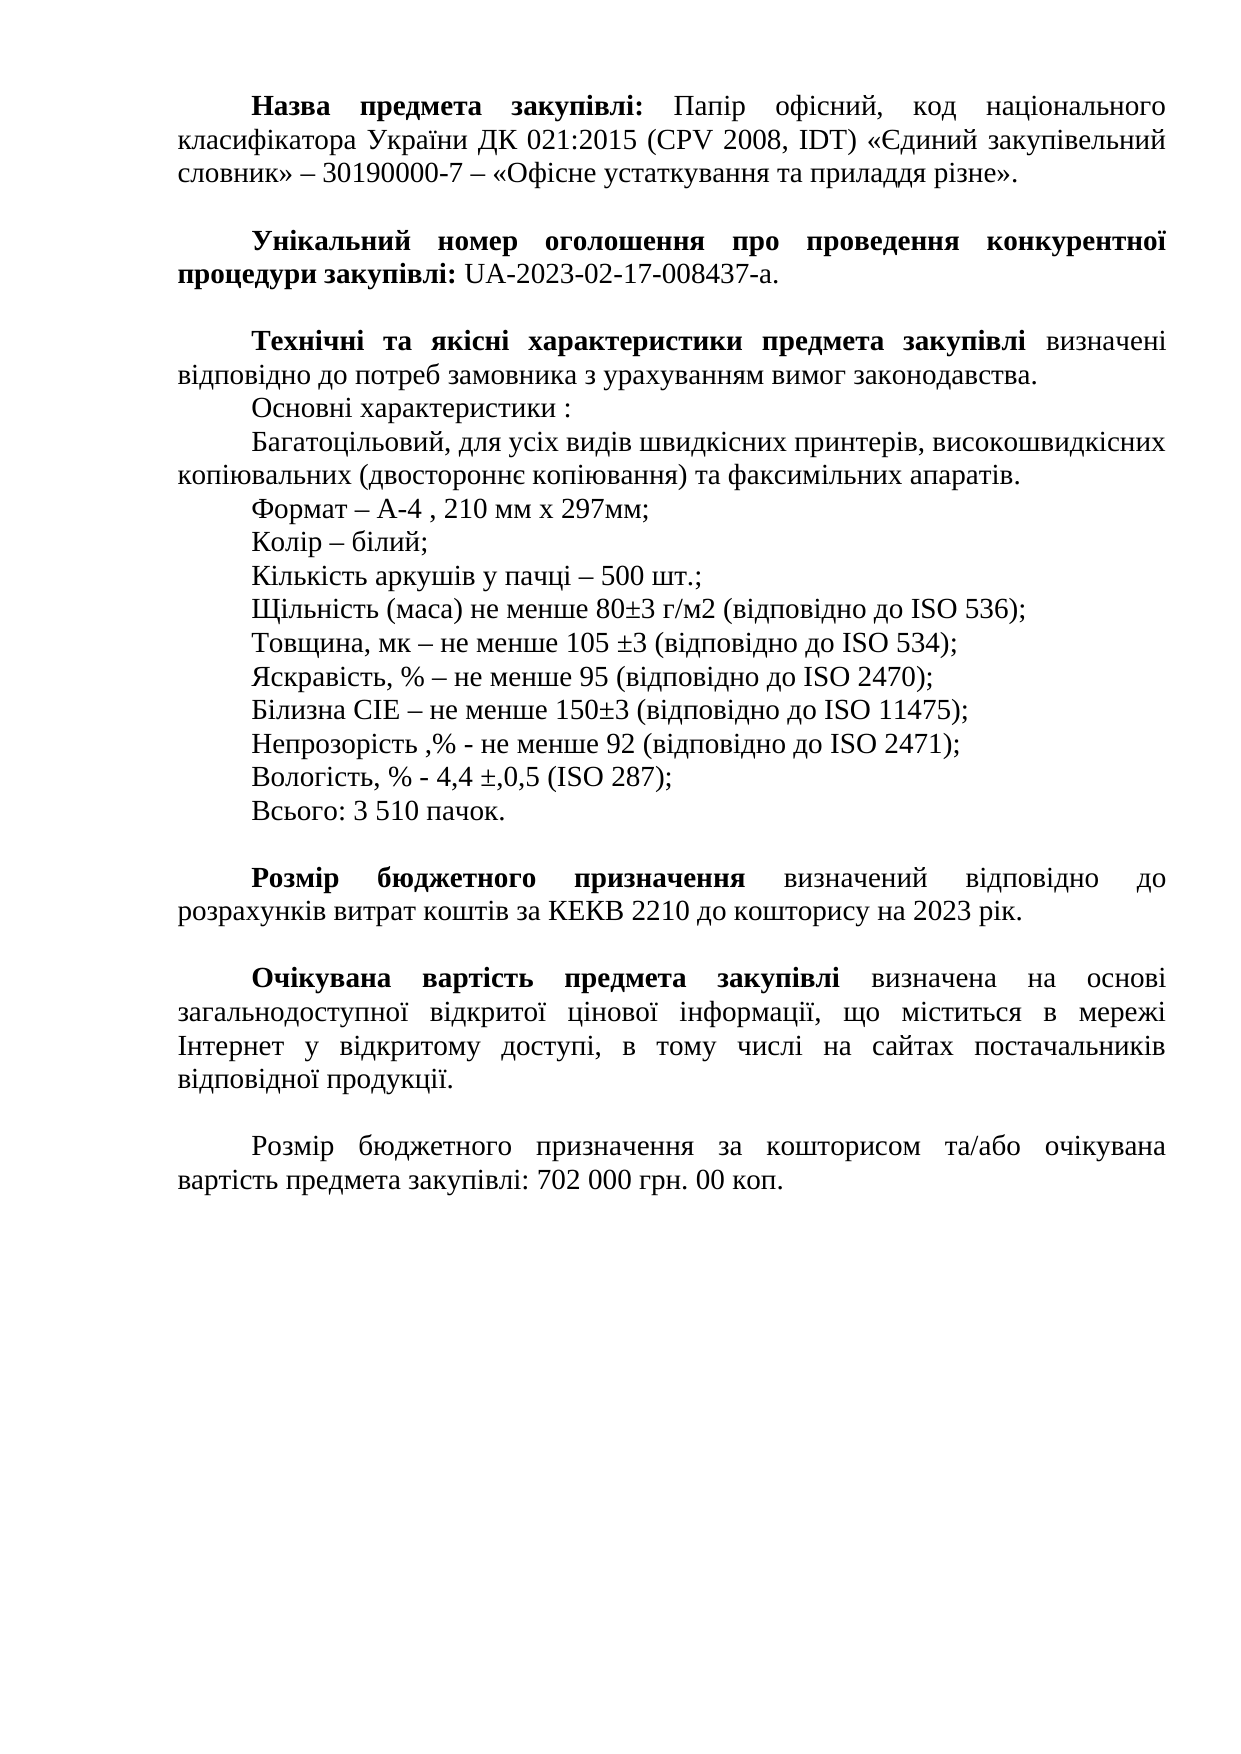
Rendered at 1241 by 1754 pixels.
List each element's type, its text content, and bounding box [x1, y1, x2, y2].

text Основні характеристики : [177, 390, 1167, 424]
text Кількість аркушів у пачці – 500 шт.; [177, 558, 1167, 592]
text Унікальний номер оголошення про проведення конкурентної процедури закупівлі: UA-2023-02-17-008437-a. [177, 223, 1167, 290]
text Яскравість, % – не менше 95 (відповідно до ISO 2470); [177, 659, 1167, 692]
text Очікувана вартість предмета закупівлі визначена на основі загальнодоступної відкритої цінової інформації, що міститься в мережі Інтернет у відкритому доступі, в тому числі на сайтах постачальників відповідної продукції. [177, 961, 1167, 1095]
text Щільність (маса) не менше 80±3 г/м2 (відповідно до ISO 536); [177, 592, 1167, 625]
text Назва предмета закупівлі: Папір офісний, код національного класифікатора України ДК 021:2015 (CPV 2008, IDT) «Єдиний закупівельний словник» – 30190000-7 – «Офісне устаткування та приладдя різне». [177, 88, 1167, 189]
text Розмір бюджетного призначення за кошторисом та/або очікувана вартість предмета закупівлі: 702 000 грн. 00 коп. [177, 1128, 1167, 1195]
text Білизна СІЕ – не менше 150±3 (відповідно до ISO 11475); [177, 692, 1167, 726]
text Всього: 3 510 пачок. [177, 793, 1167, 826]
text Товщина, мк – не менше 105 ±3 (відповідно до ISO 534); [177, 625, 1167, 659]
text Колір – білий; [177, 524, 1167, 558]
text Формат – А-4 , 210 мм х 297мм; [177, 491, 1167, 524]
text Вологість, % - 4,4 ±,0,5 (ISO 287); [177, 759, 1167, 793]
text Багатоцільовий, для усіх видів швидкісних принтерів, високошвидкісних копіювальних (двостороннє копіювання) та факсимільних апаратів. [177, 424, 1167, 491]
text Розмір бюджетного призначення визначений відповідно до розрахунків витрат коштів за КЕКВ 2210 до кошторису на 2023 рік. [177, 860, 1167, 927]
text Технічні та якісні характеристики предмета закупівлі визначені відповідно до потреб замовника з урахуванням вимог законодавства. [177, 323, 1167, 390]
text Непрозорість ,% - не менше 92 (відповідно до ISO 2471); [177, 726, 1167, 759]
